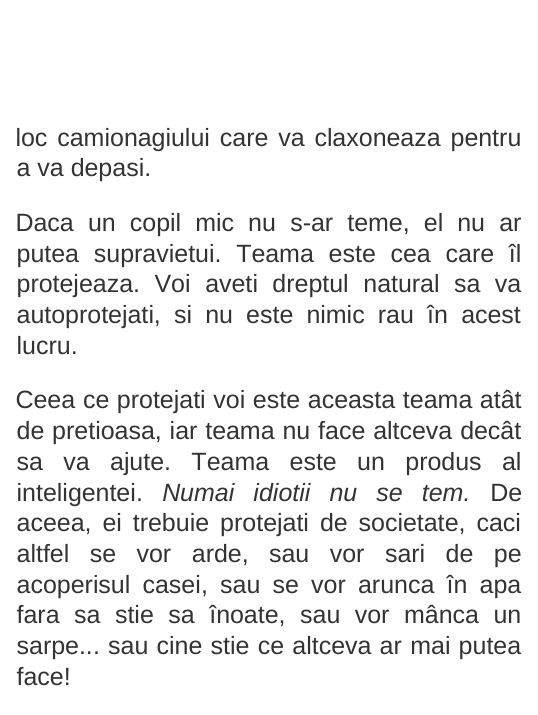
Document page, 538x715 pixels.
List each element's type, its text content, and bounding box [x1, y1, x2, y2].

text loc camionagiului care va claxoneaza pentru a va depasi. [15, 123, 522, 182]
text Daca un copil mic nu s-ar teme, el nu ar putea supravietui. Teama este cea care îl protejeaza. Voi aveti dreptul natural sa va autoprotejati, si nu este nimic rau în acest lucru. [15, 208, 522, 359]
text Ceea ce protejati voi este aceasta teama atât de pretioasa, iar teama nu face altceva decât sa va ajute. Teama este un produs al inteligentei. Numai idiotii nu se tem. De aceea, ei trebuie protejati de societate, caci altfel se vor arde, sau vor sari de pe acoperisul casei, sau se vor arunca în apa fara sa stie sa înoate, sau vor mânca un sarpe... sau cine stie ce altceva ar mai putea face! [15, 385, 522, 691]
